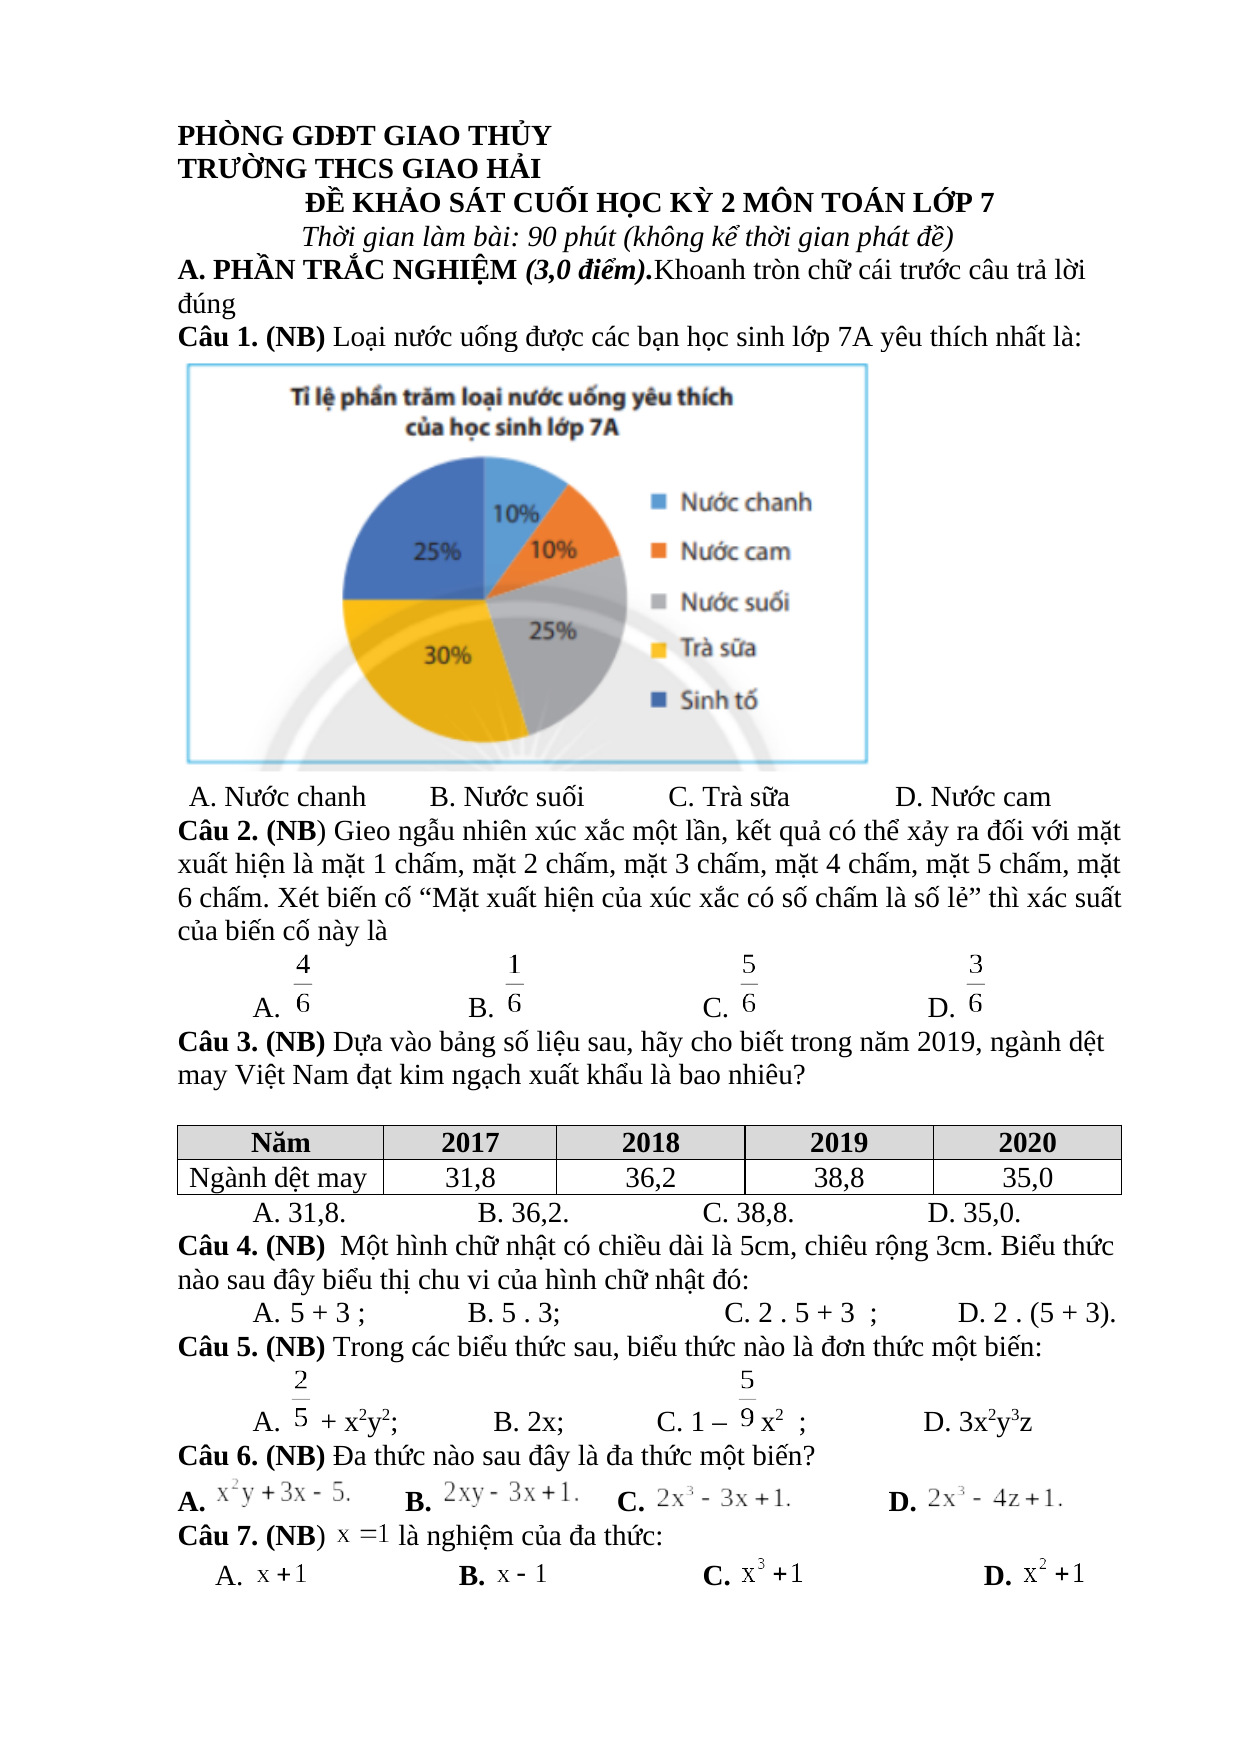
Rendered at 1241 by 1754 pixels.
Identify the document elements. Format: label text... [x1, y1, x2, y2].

table_cell 31,8 [384, 1160, 556, 1194]
text Câu 1. (NB) Loại nước uống được các bạn học sinh lớp 7A yêu thích nhất là: [177, 319, 1122, 353]
table_header D. Nước cam [884, 779, 1122, 813]
table_header B. Nước suối [418, 780, 657, 813]
table_header A. Nước chanh [177, 780, 418, 813]
text A. B. C. D. [177, 1472, 1122, 1518]
table_cell 35,0 [934, 1160, 1121, 1194]
list B. C. D. [215, 1552, 1122, 1592]
picture [177, 352, 897, 780]
text TRƯỜNG THCS GIAO HẢI [177, 152, 1122, 185]
text PHÒNG GDĐT GIAO THỦY [177, 118, 1122, 152]
list B. C. D. [252, 947, 1122, 1024]
text Thời gian làm bài: 90 phút (không kể thời gian phát đề) [177, 219, 1122, 252]
table_cell 36,2 [557, 1160, 744, 1194]
table_header 2019 [746, 1126, 933, 1159]
table_header 2017 [384, 1126, 556, 1159]
text Câu 5. (NB) Trong các biểu thức sau, biểu thức nào là đơn thức một biến: [177, 1329, 1122, 1362]
table_cell Ngành dệt may [178, 1160, 383, 1194]
text Câu 7. (NB) là nghiệm của đa thức: [177, 1518, 1122, 1552]
table_header 2018 [557, 1126, 744, 1159]
text Câu 6. (NB) Đa thức nào sau đây là đa thức một biến? [177, 1438, 1122, 1472]
text Câu 2. (NB) Gieo ngẫu nhiên xúc xắc một lần, kết quả có thể xảy ra đối với mặt xuất hiện là mặt 1 chấm, mặt 2 chấm, mặt 3 chấm, mặt 4 chấm, mặt 5 chấm, mặt 6 chấm. Xét biến cố “Mặt xuất hiện của xúc xắc có số chấm là số lẻ” thì xác suất của biến cố này là [177, 813, 1122, 947]
text Câu 4. (NB) Một hình chữ nhật có chiều dài là 5cm, chiêu rộng 3cm. Biểu thức nào sau đây biểu thị chu vi của hình chữ nhật đó: [177, 1228, 1122, 1295]
text ĐỀ KHẢO SÁT CUỐI HỌC KỲ 2 MÔN TOÁN LỚP 7 [177, 185, 1122, 219]
text A. + x2y2; B. 2x; C. 1 – x2 ; D. 3x2y3z [177, 1362, 1122, 1438]
table_header Năm [178, 1126, 383, 1159]
table_header C. Trà sữa [657, 780, 883, 813]
table_header 2020 [934, 1126, 1121, 1159]
text Câu 3. (NB) Dựa vào bảng số liệu sau, hãy cho biết trong năm 2019, ngành dệt may Việt Nam đạt kim ngạch xuất khẩu là bao nhiêu? [177, 1024, 1122, 1091]
list 5 + 3 ; B. 5 . 3; C. 2 . 5 + 3 ; D. 2 . (5 + 3). [252, 1295, 1122, 1329]
table_cell 38,8 [746, 1160, 933, 1194]
text A. 31,8. B. 36,2. C. 38,8. D. 35,0. [177, 1195, 1122, 1228]
text A. PHẦN TRẮC NGHIỆM (3,0 điểm).Khoanh tròn chữ cái trước câu trả lời đúng [177, 252, 1122, 319]
